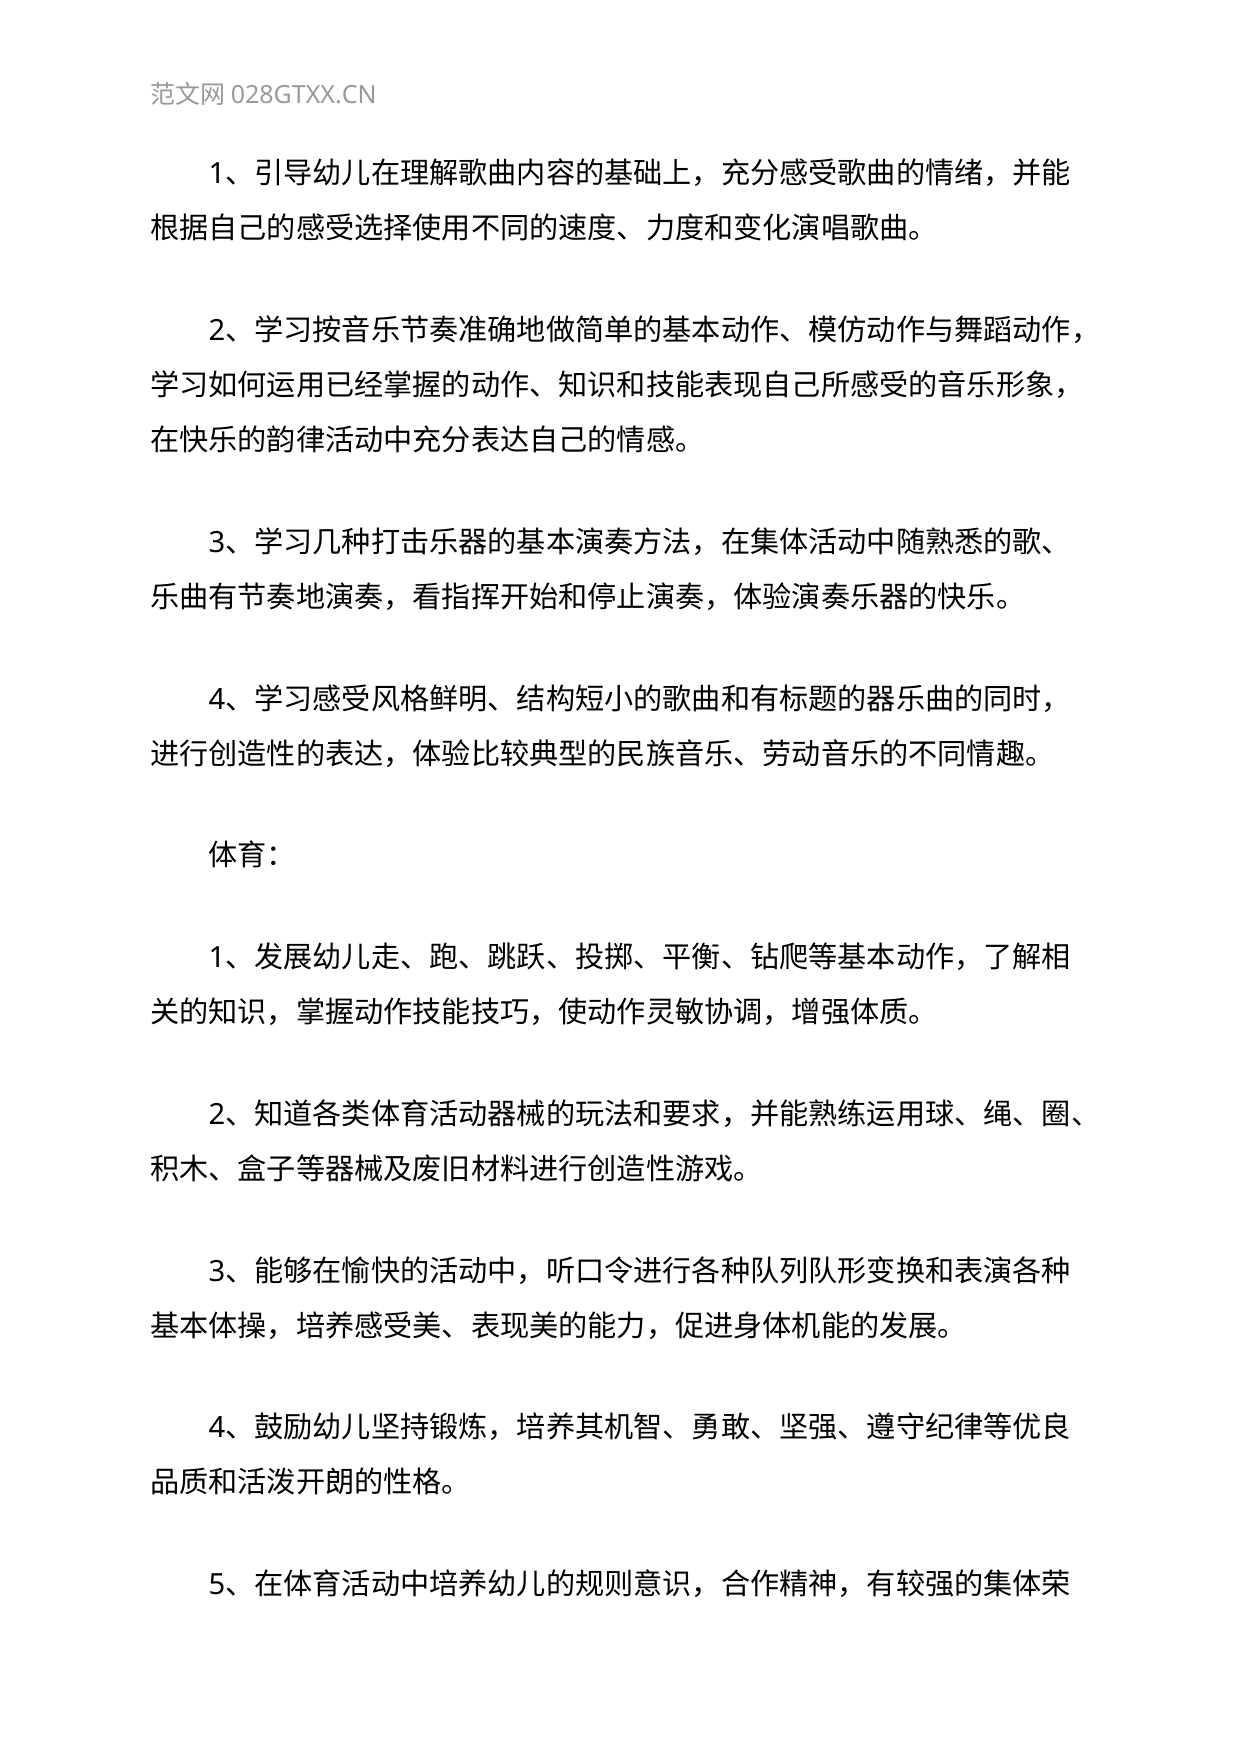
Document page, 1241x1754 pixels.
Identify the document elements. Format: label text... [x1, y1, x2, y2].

text 1、引导幼儿在理解歌曲内容的基础上，充分感受歌曲的情绪，并能根据自己的感受选择使用不同的速度、力度和变化演唱歌曲。 [150, 150, 1090, 247]
text 2、学习按音乐节奏准确地做简单的基本动作、模仿动作与舞蹈动作，学习如何运用已经掌握的动作、知识和技能表现自己所感受的音乐形象，在快乐的韵律活动中充分表达自己的情感。 [150, 307, 1090, 459]
text 2、知道各类体育活动器械的玩法和要求，并能熟练运用球、绳、圈、积木、盒子等器械及废旧材料进行创造性游戏。 [150, 1091, 1090, 1188]
text 4、学习感受风格鲜明、结构短小的歌曲和有标题的器乐曲的同时，进行创造性的表达，体验比较典型的民族音乐、劳动音乐的不同情趣。 [150, 675, 1090, 772]
text 3、学习几种打击乐器的基本演奏方法，在集体活动中随熟悉的歌、乐曲有节奏地演奏，看指挥开始和停止演奏，体验演奏乐器的快乐。 [150, 518, 1090, 616]
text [150, 1561, 1090, 1603]
text 3、能够在愉快的活动中，听口令进行各种队列队形变换和表演各种基本体操，培养感受美、表现美的能力，促进身体机能的发展。 [150, 1247, 1090, 1344]
text 1、发展幼儿走、跑、跳跃、投掷、平衡、钻爬等基本动作，了解相关的知识，掌握动作技能技巧，使动作灵敏协调，增强体质。 [150, 934, 1090, 1031]
text 4、鼓励幼儿坚持锻炼，培养其机智、勇敢、坚强、遵守纪律等优良品质和活泼开朗的性格。 [150, 1404, 1090, 1501]
text 体育： [150, 832, 1090, 874]
